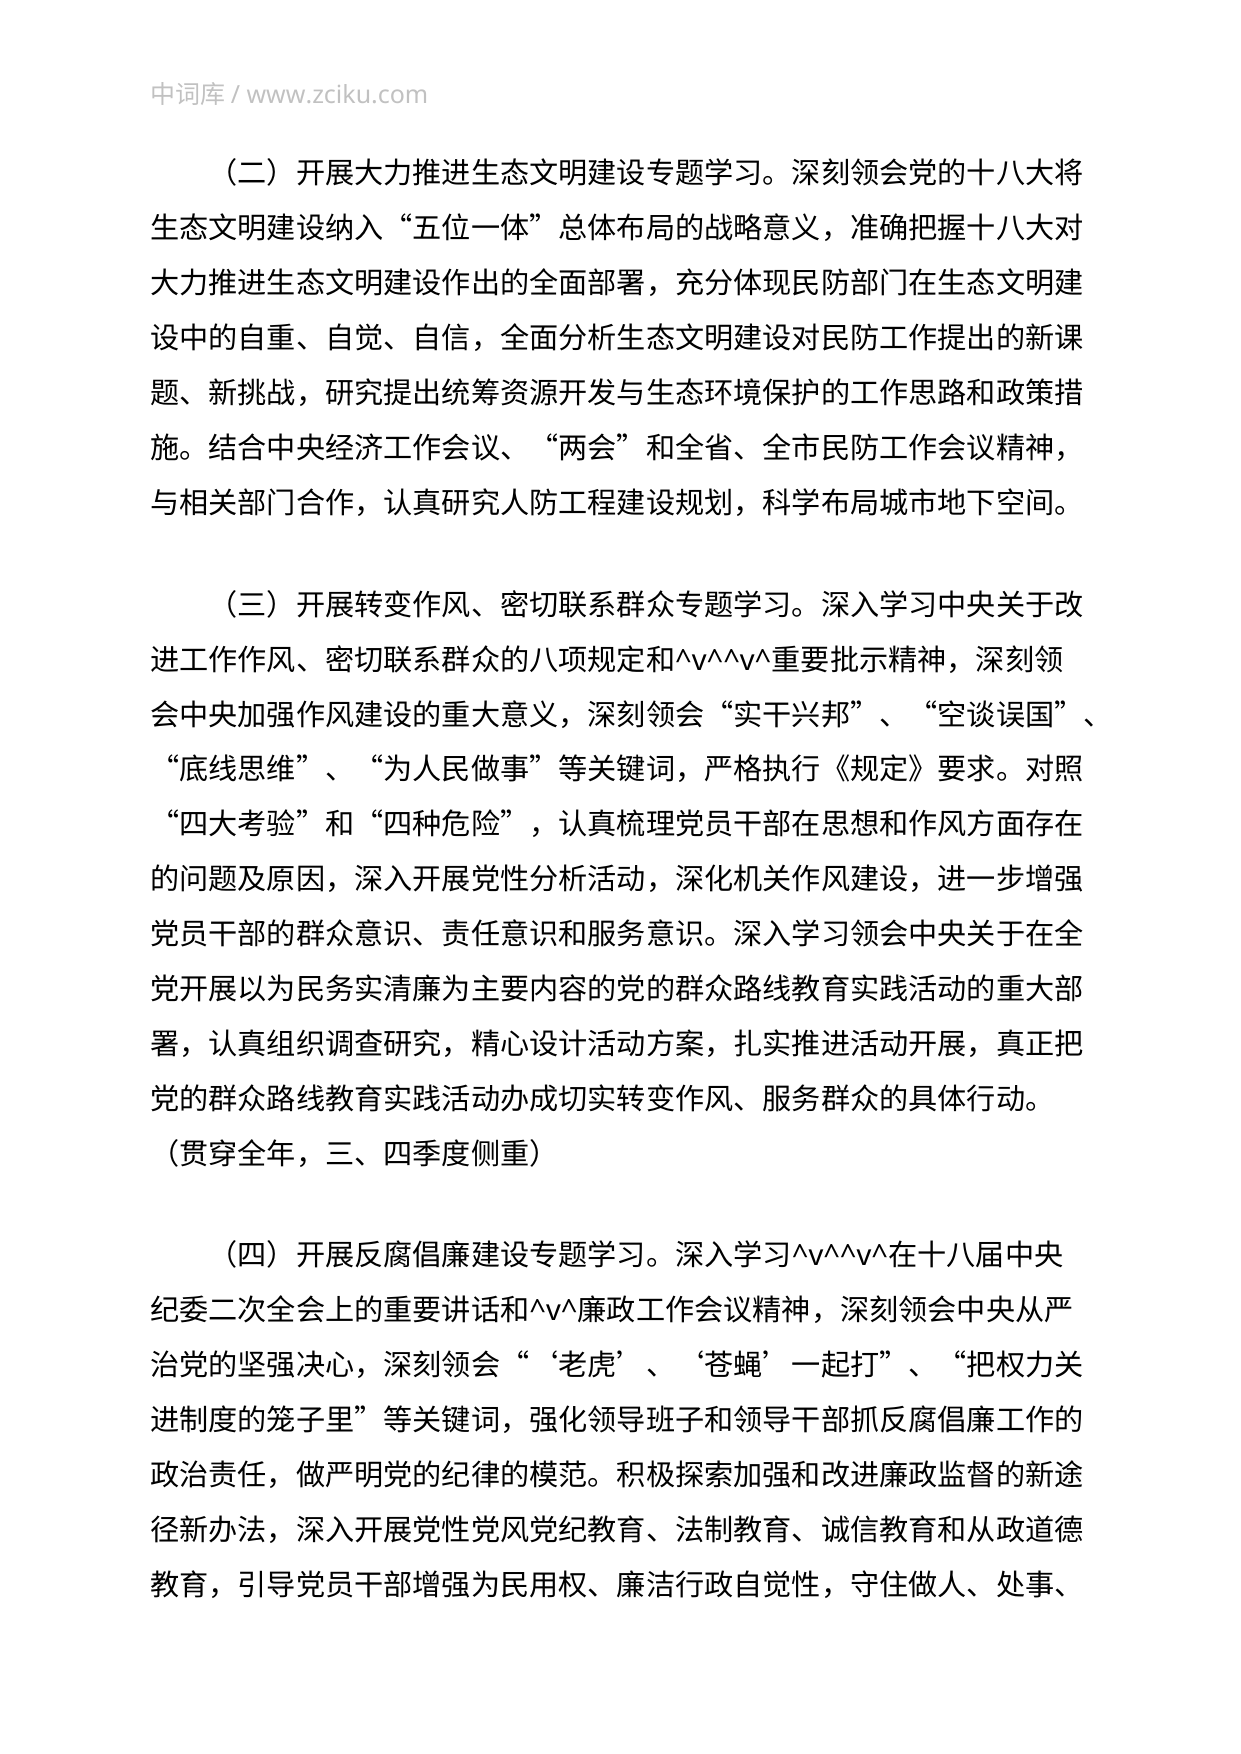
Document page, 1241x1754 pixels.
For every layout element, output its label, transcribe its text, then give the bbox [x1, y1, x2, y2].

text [150, 1232, 1090, 1604]
text （三）开展转变作风、密切联系群众专题学习。深入学习中央关于改进工作作风、密切联系群众的八项规定和^v^^v^重要批示精神，深刻领会中央加强作风建设的重大意义，深刻领会“实干兴邦”、“空谈误国”、“底线思维”、“为人民做事”等关键词，严格执行《规定》要求。对照“四大考验”和“四种危险”，认真梳理党员干部在思想和作风方面存在的问题及原因，深入开展党性分析活动，深化机关作风建设，进一步增强党员干部的群众意识、责任意识和服务意识。深入学习领会中央关于在全党开展以为民务实清廉为主要内容的党的群众路线教育实践活动的重大部署，认真组织调查研究，精心设计活动方案，扎实推进活动开展，真正把党的群众路线教育实践活动办成切实转变作风、服务群众的具体行动。（贯穿全年，三、四季度侧重） [150, 581, 1090, 1172]
text （二）开展大力推进生态文明建设专题学习。深刻领会党的十八大将生态文明建设纳入“五位一体”总体布局的战略意义，准确把握十八大对大力推进生态文明建设作出的全面部署，充分体现民防部门在生态文明建设中的自重、自觉、自信，全面分析生态文明建设对民防工作提出的新课题、新挑战，研究提出统筹资源开发与生态环境保护的工作思路和政策措施。结合中央经济工作会议、“两会”和全省、全市民防工作会议精神，与相关部门合作，认真研究人防工程建设规划，科学布局城市地下空间。 [150, 150, 1090, 522]
